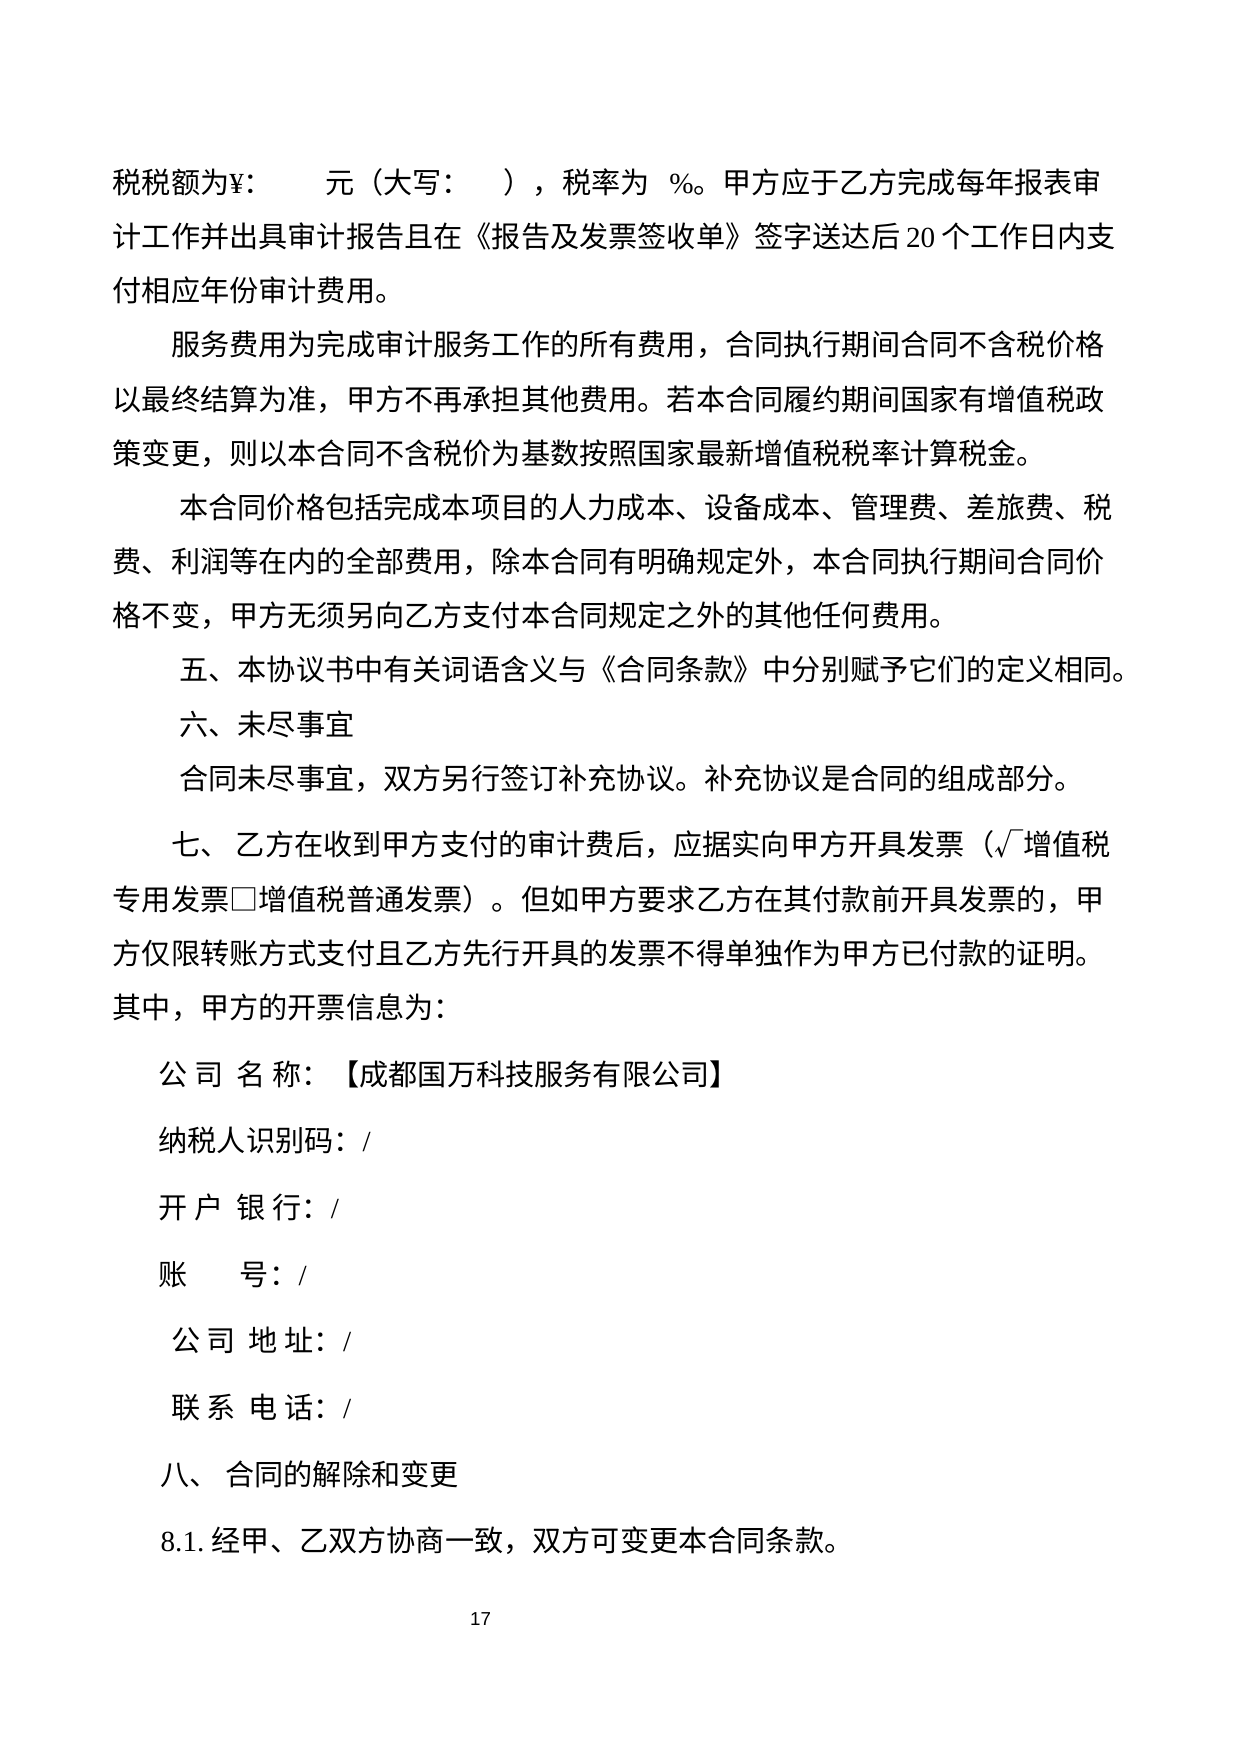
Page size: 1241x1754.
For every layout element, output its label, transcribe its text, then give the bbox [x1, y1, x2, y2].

text 八、 合同的解除和变更 [112, 1442, 1128, 1496]
text 开 户 银 行：/ [112, 1175, 1128, 1229]
text 联 系 电 话：/ [112, 1375, 1128, 1429]
text 七、 乙方在收到甲方支付的审计费后，应据实向甲方开具发票（√增值税专用发票□增值税普通发票）。但如甲方要求乙方在其付款前开具发票的，甲方仅限转账方式支付且乙方先行开具的发票不得单独作为甲方已付款的证明。其中，甲方的开票信息为： [112, 812, 1128, 1029]
text 纳税人识别码：/ [112, 1108, 1128, 1162]
text 合同未尽事宜，双方另行签订补充协议。补充协议是合同的组成部分。 [112, 746, 1128, 800]
text 六、未尽事宜 [112, 692, 1128, 746]
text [112, 150, 1128, 312]
text 8.1. 经甲、乙双方协商一致，双方可变更本合同条款。 [112, 1508, 1127, 1562]
text 公 司 名 称：【成都国万科技服务有限公司】 [112, 1042, 1128, 1096]
text 公 司 地 址：/ [112, 1308, 1128, 1362]
text 账 号：/ [112, 1242, 1128, 1296]
text 服务费用为完成审计服务工作的所有费用，合同执行期间合同不含税价格以最终结算为准，甲方不再承担其他费用。若本合同履约期间国家有增值税政策变更，则以本合同不含税价为基数按照国家最新增值税税率计算税金。 [112, 312, 1128, 475]
text 本合同价格包括完成本项目的人力成本、设备成本、管理费、差旅费、税费、利润等在内的全部费用，除本合同有明确规定外，本合同执行期间合同价格不变，甲方无须另向乙方支付本合同规定之外的其他任何费用。 [112, 475, 1128, 637]
text 五、本协议书中有关词语含义与《合同条款》中分别赋予它们的定义相同。 [112, 637, 1128, 692]
